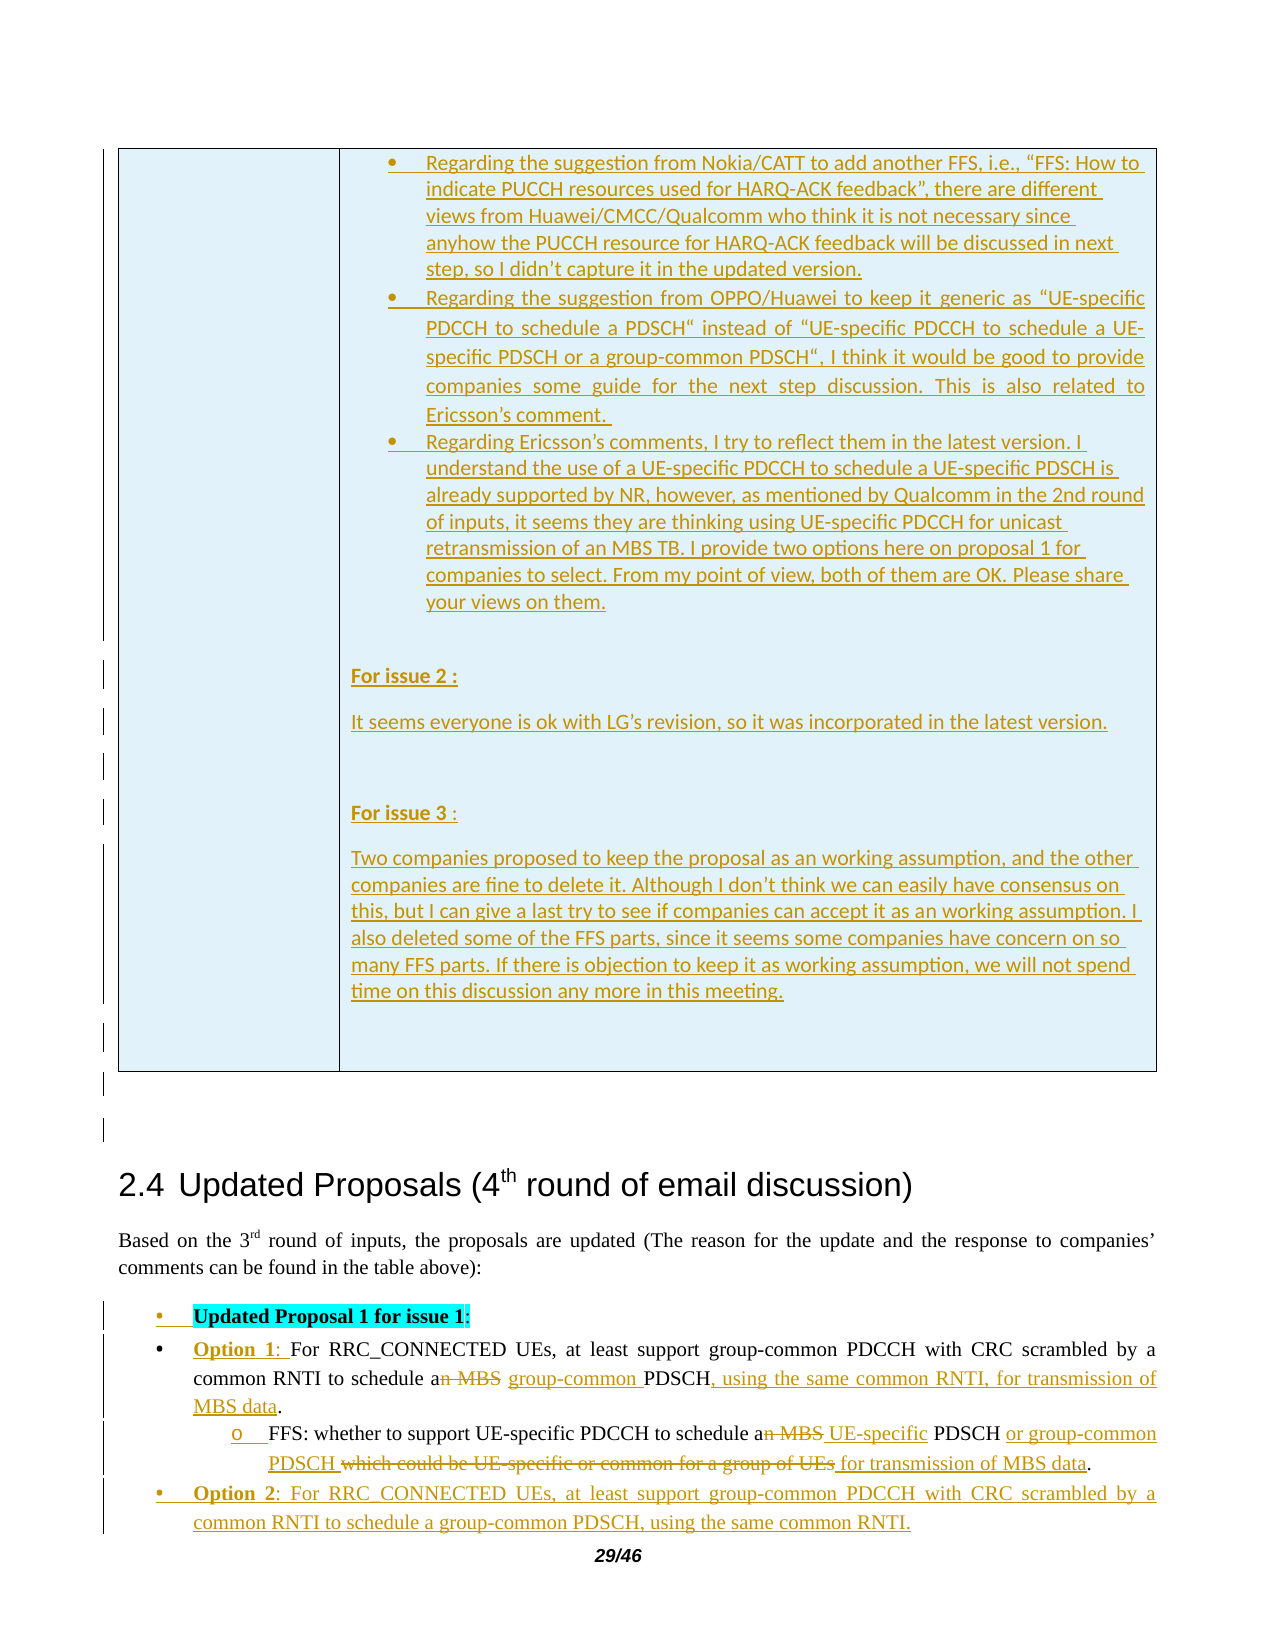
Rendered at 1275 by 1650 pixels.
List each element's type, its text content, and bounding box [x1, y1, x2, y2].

list For RRC_CONNECTED UEs, at least support group-common PDCCH with CRC scrambled by a common RNTI to schedule a PDSCH. [156, 1334, 1157, 1418]
list FFS: whether to support UE-specific PDCCH to schedule a PDSCH . [231, 1421, 1157, 1474]
list Updated Proposal 1 for issue 1: [156, 1301, 1157, 1330]
text Based on the 3rd round of inputs, the proposals are updated (The reason for the update and the response to companies’ comments can be found in the table above): [118, 1227, 1157, 1279]
subtitle Updated Proposals (4th round of email discussion) [118, 1164, 1157, 1203]
